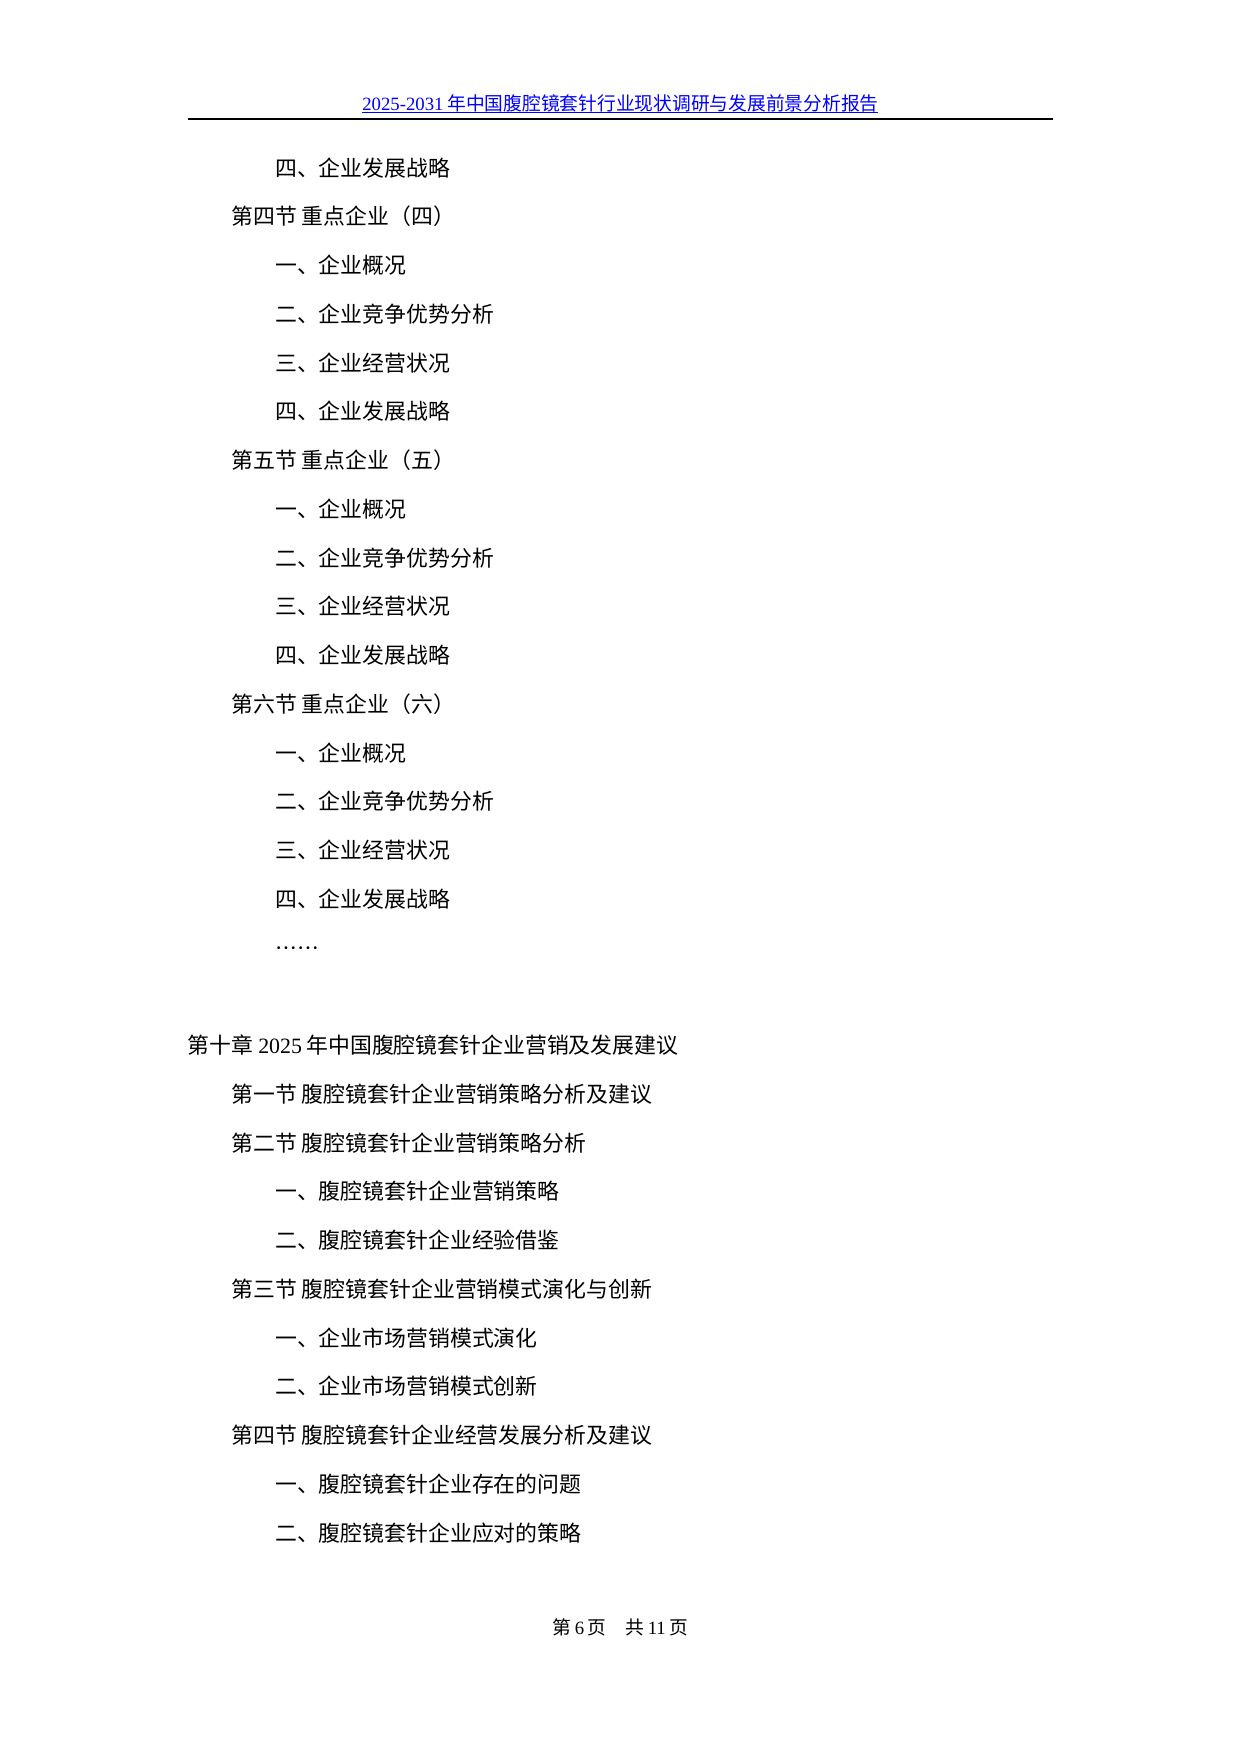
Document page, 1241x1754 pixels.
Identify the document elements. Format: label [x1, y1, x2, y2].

text [187, 150, 1053, 1548]
